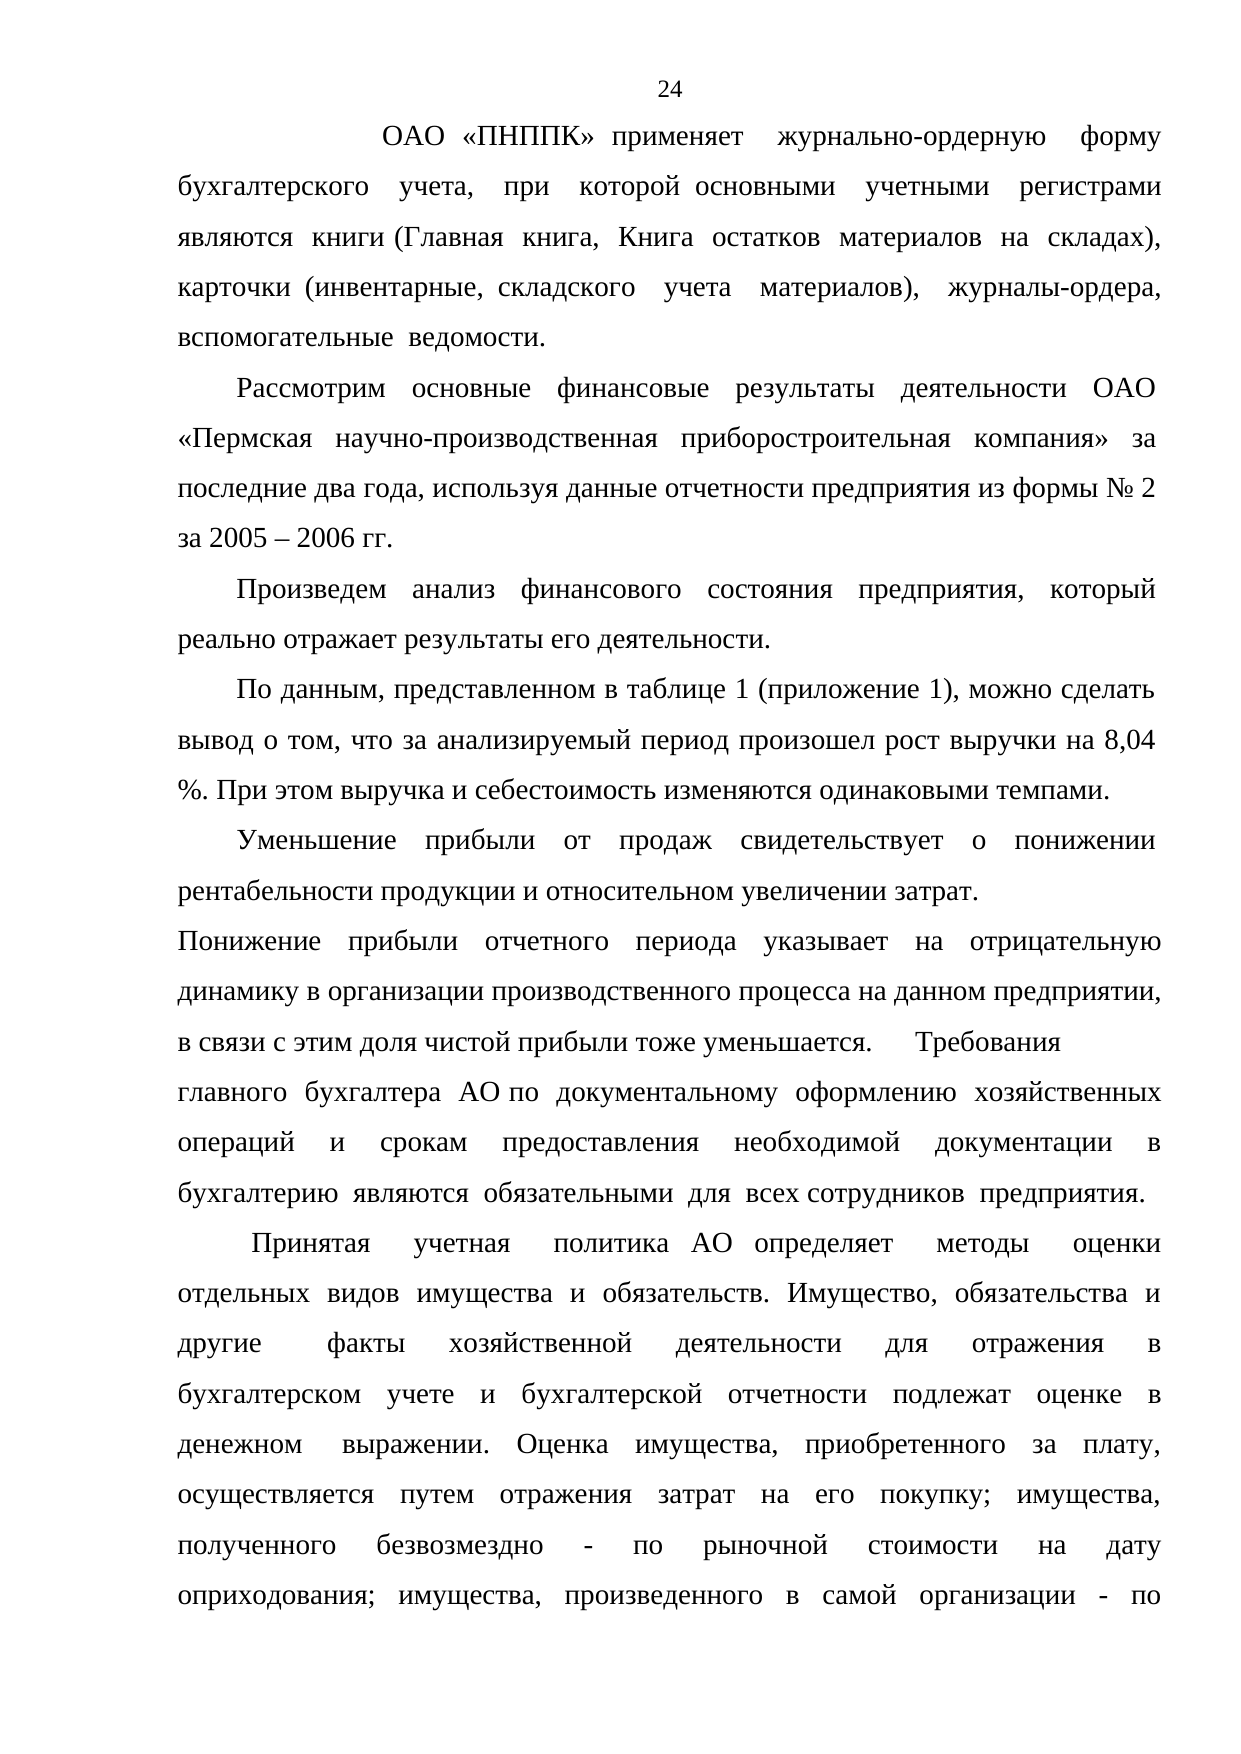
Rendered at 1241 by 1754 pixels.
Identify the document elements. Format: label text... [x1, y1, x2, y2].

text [177, 1225, 1162, 1611]
text Рассмотрим основные финансовые результаты деятельности ОАО «Пермская научно-производственная приборостроительная компания» за последние два года, используя данные отчетности предприятия из формы № 2 за 2005 – 2006 гг. [177, 370, 1157, 554]
text Произведем анализ финансового состояния предприятия, который реально отражает результаты его деятельности. [177, 571, 1157, 655]
text По данным, представленном в таблице 1 (приложение 1), можно сделать вывод о том, что за анализируемый период произошел рост выручки на 8,04 %. При этом выручка и себестоимость изменяются одинаковыми темпами. [177, 672, 1157, 806]
text Уменьшение прибыли от продаж свидетельствует о понижении рентабельности продукции и относительном увеличении затрат. [177, 822, 1157, 906]
text Понижение прибыли отчетного периода указывает на отрицательную динамику в организации производственного процесса на данном предприятии, в связи с этим доля чистой прибыли тоже уменьшается. Требования главного бухгалтера АО по документальному оформлению хозяйственных операций и срокам предоставления необходимой документации в бухгалтерию являются обязательными для всех сотрудников предприятия. [177, 923, 1162, 1208]
text ОАО «ПНППК» применяет журнально-ордерную форму бухгалтерского учета, при которой основными учетными регистрами являются книги (Главная книга, Книга остатков материалов на складах), карточки (инвентарные, складского учета материалов), журналы-ордера, вспомогательные ведомости. [177, 118, 1162, 353]
